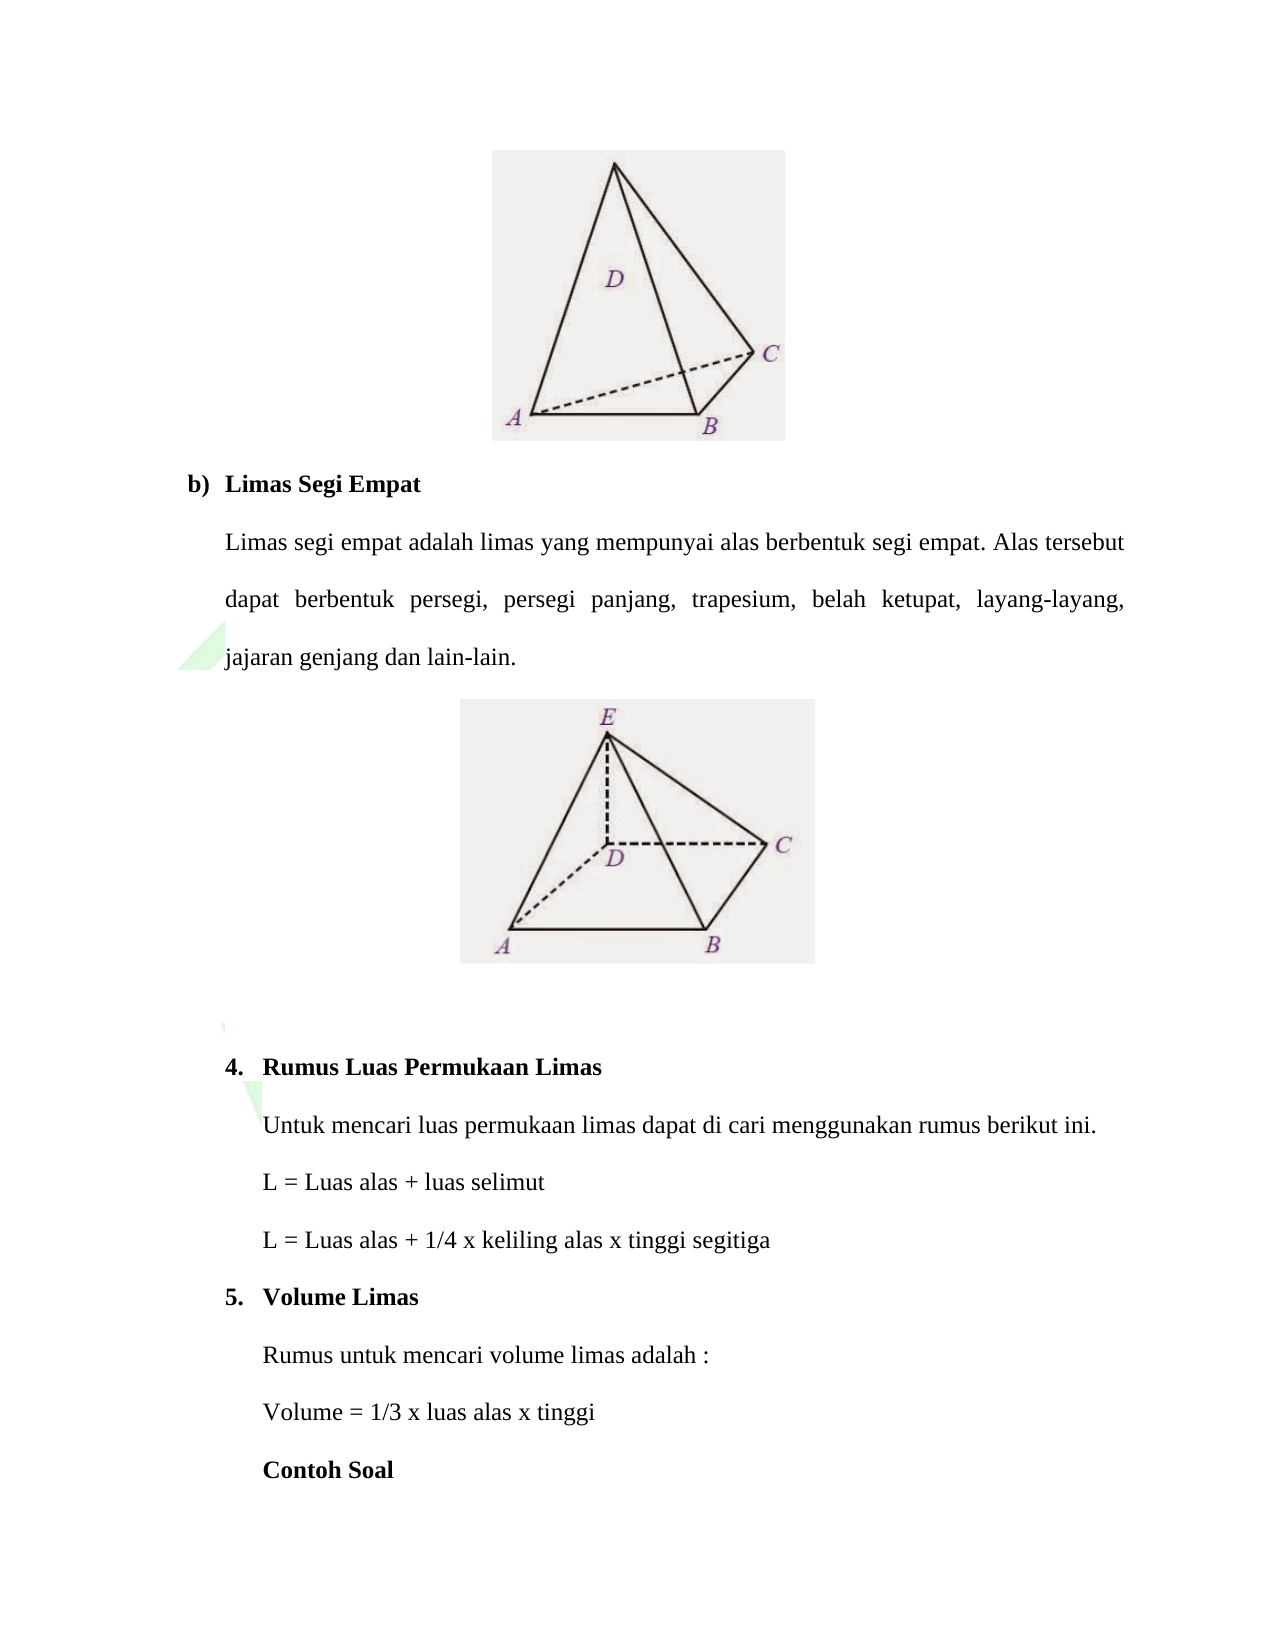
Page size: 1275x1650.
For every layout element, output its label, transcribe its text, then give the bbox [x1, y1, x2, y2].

list L = Luas alas + 1/4 x keliling alas x tinggi segitiga [262, 1225, 1125, 1253]
list Untuk mencari luas permukaan limas dapat di cari menggunakan rumus berikut ini. [262, 1110, 1125, 1138]
list Limas Segi Empat [187, 469, 1125, 498]
list Rumus untuk mencari volume limas adalah : [262, 1340, 1125, 1368]
list L = Luas alas + luas selimut [262, 1167, 1125, 1196]
picture [460, 699, 816, 967]
list Rumus Luas Permukaan Limas [225, 1052, 1125, 1081]
list Contoh Soal [262, 1455, 1125, 1483]
list Limas segi empat adalah limas yang mempunyai alas berbentuk segi empat. Alas tersebut dapat berbentuk persegi, persegi panjang, trapesium, belah ketupat, layang-layang, jajaran genjang dan lain-lain. [225, 527, 1125, 671]
picture [490, 150, 785, 442]
list Volume = 1/3 x luas alas x tinggi [262, 1397, 1125, 1426]
list Volume Limas [225, 1282, 1125, 1311]
